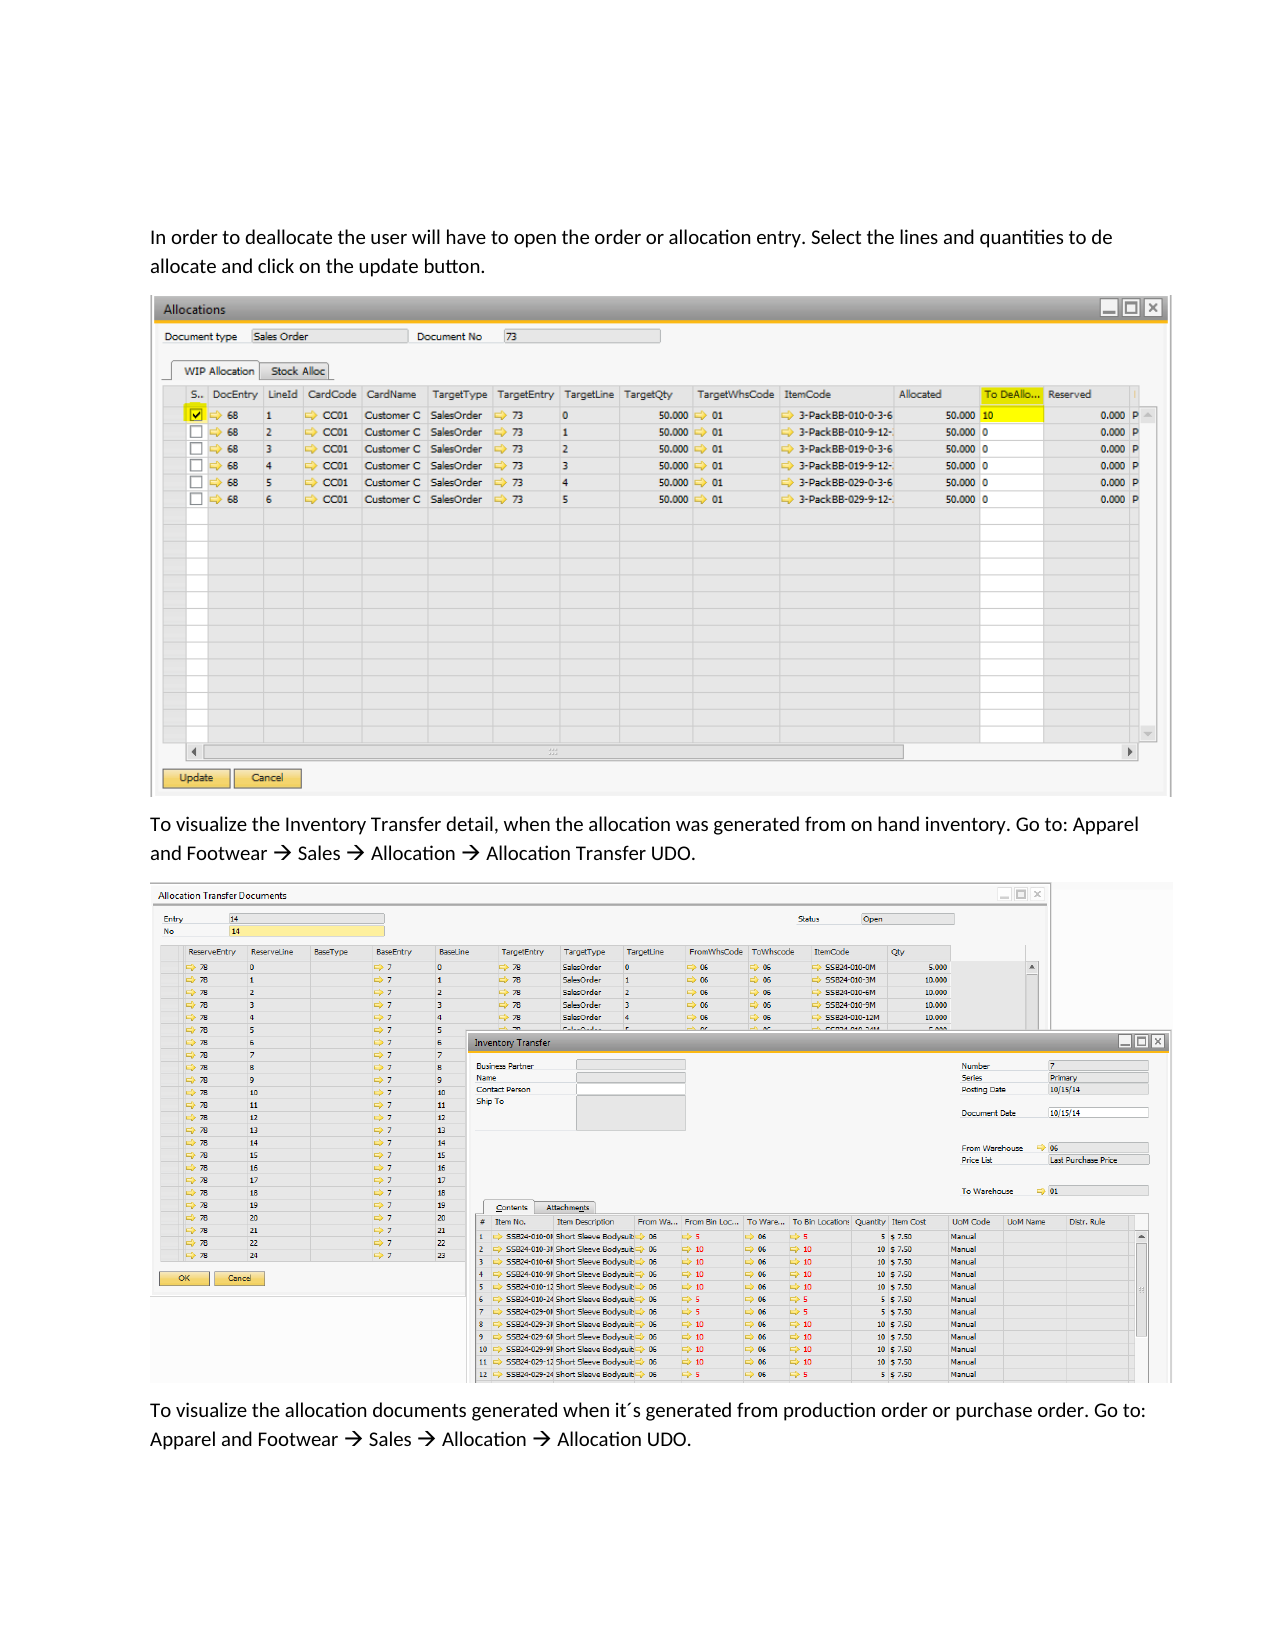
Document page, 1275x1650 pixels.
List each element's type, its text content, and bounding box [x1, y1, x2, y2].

picture [150, 295, 1172, 797]
text To visualize the Inventory Transfer detail, when the allocation was generated from on hand inventory. Go to: Apparel and Footwear Sales Allocation Allocation Transfer UDO. [150, 811, 1172, 866]
picture [150, 882, 1173, 1383]
text To visualize the allocation documents generated when it´s generated from production order or purchase order. Go to: Apparel and Footwear Sales Allocation Allocation UDO. [150, 1397, 1172, 1452]
text In order to deallocate the user will have to open the order or allocation entry. Select the lines and quantities to de allocate and click on the update button. [150, 224, 1172, 279]
